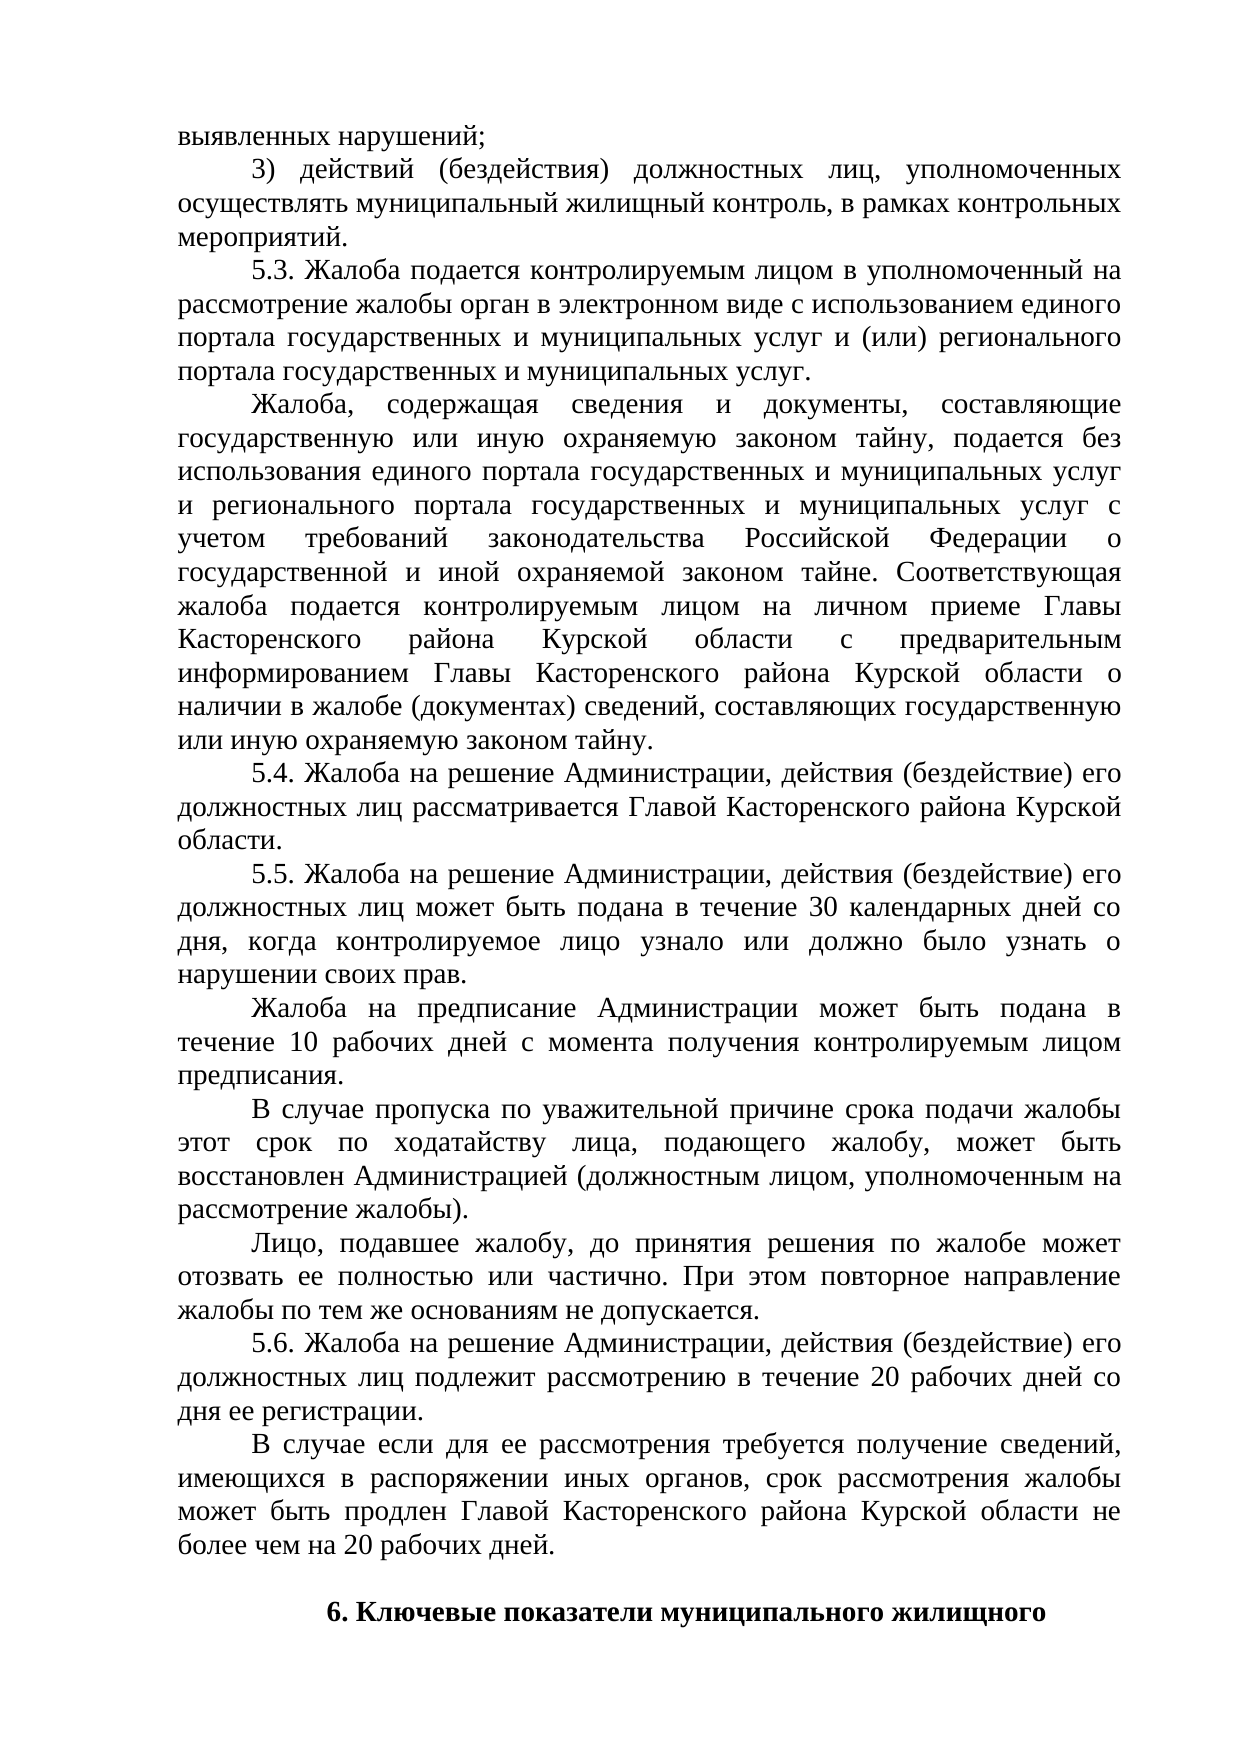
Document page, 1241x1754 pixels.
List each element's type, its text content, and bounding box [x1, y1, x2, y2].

text Жалоба, содержащая сведения и документы, составляющие государственную или иную охраняемую законом тайну, подается без использования единого портала государственных и муниципальных услуг и регионального портала государственных и муниципальных услуг с учетом требований законодательства Российской Федерации о государственной и иной охраняемой законом тайне. Соответствующая жалоба подается контролируемым лицом на личном приеме Главы Касторенского района Курской области с предварительным информированием Главы Касторенского района Курской области о наличии в жалобе (документах) сведений, составляющих государственную или иную охраняемую законом тайну. [177, 386, 1122, 755]
text Жалоба на предписание Администрации может быть подана в течение 10 рабочих дней с момента получения контролируемым лицом предписания. [177, 990, 1122, 1091]
text В случае пропуска по уважительной причине срока подачи жалобы этот срок по ходатайству лица, подающего жалобу, может быть восстановлен Администрацией (должностным лицом, уполномоченным на рассмотрение жалобы). [177, 1091, 1122, 1225]
text 3) действий (бездействия) должностных лиц, уполномоченных осуществлять муниципальный жилищный контроль, в рамках контрольных мероприятий. [177, 152, 1122, 252]
text 5.3. Жалоба подается контролируемым лицом в уполномоченный на рассмотрение жалобы орган в электронном виде с использованием единого портала государственных и муниципальных услуг и (или) регионального портала государственных и муниципальных услуг. [177, 252, 1122, 386]
text В случае если для ее рассмотрения требуется получение сведений, имеющихся в распоряжении иных органов, срок рассмотрения жалобы может быть продлен Главой Касторенского района Курской области не более чем на 20 рабочих дней. [177, 1426, 1122, 1560]
title 6. Ключевые показатели муниципального жилищного [177, 1594, 1122, 1627]
text Лицо, подавшее жалобу, до принятия решения по жалобе может отозвать ее полностью или частично. При этом повторное направление жалобы по тем же основаниям не допускается. [177, 1225, 1122, 1326]
text 5.5. Жалоба на решение Администрации, действия (бездействие) его должностных лиц может быть подана в течение 30 календарных дней со дня, когда контролируемое лицо узнало или должно было узнать о нарушении своих прав. [177, 856, 1122, 990]
text 5.6. Жалоба на решение Администрации, действия (бездействие) его должностных лиц подлежит рассмотрению в течение 20 рабочих дней со дня ее регистрации. [177, 1326, 1122, 1426]
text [177, 118, 1122, 152]
text 5.4. Жалоба на решение Администрации, действия (бездействие) его должностных лиц рассматривается Главой Касторенского района Курской области. [177, 755, 1122, 856]
